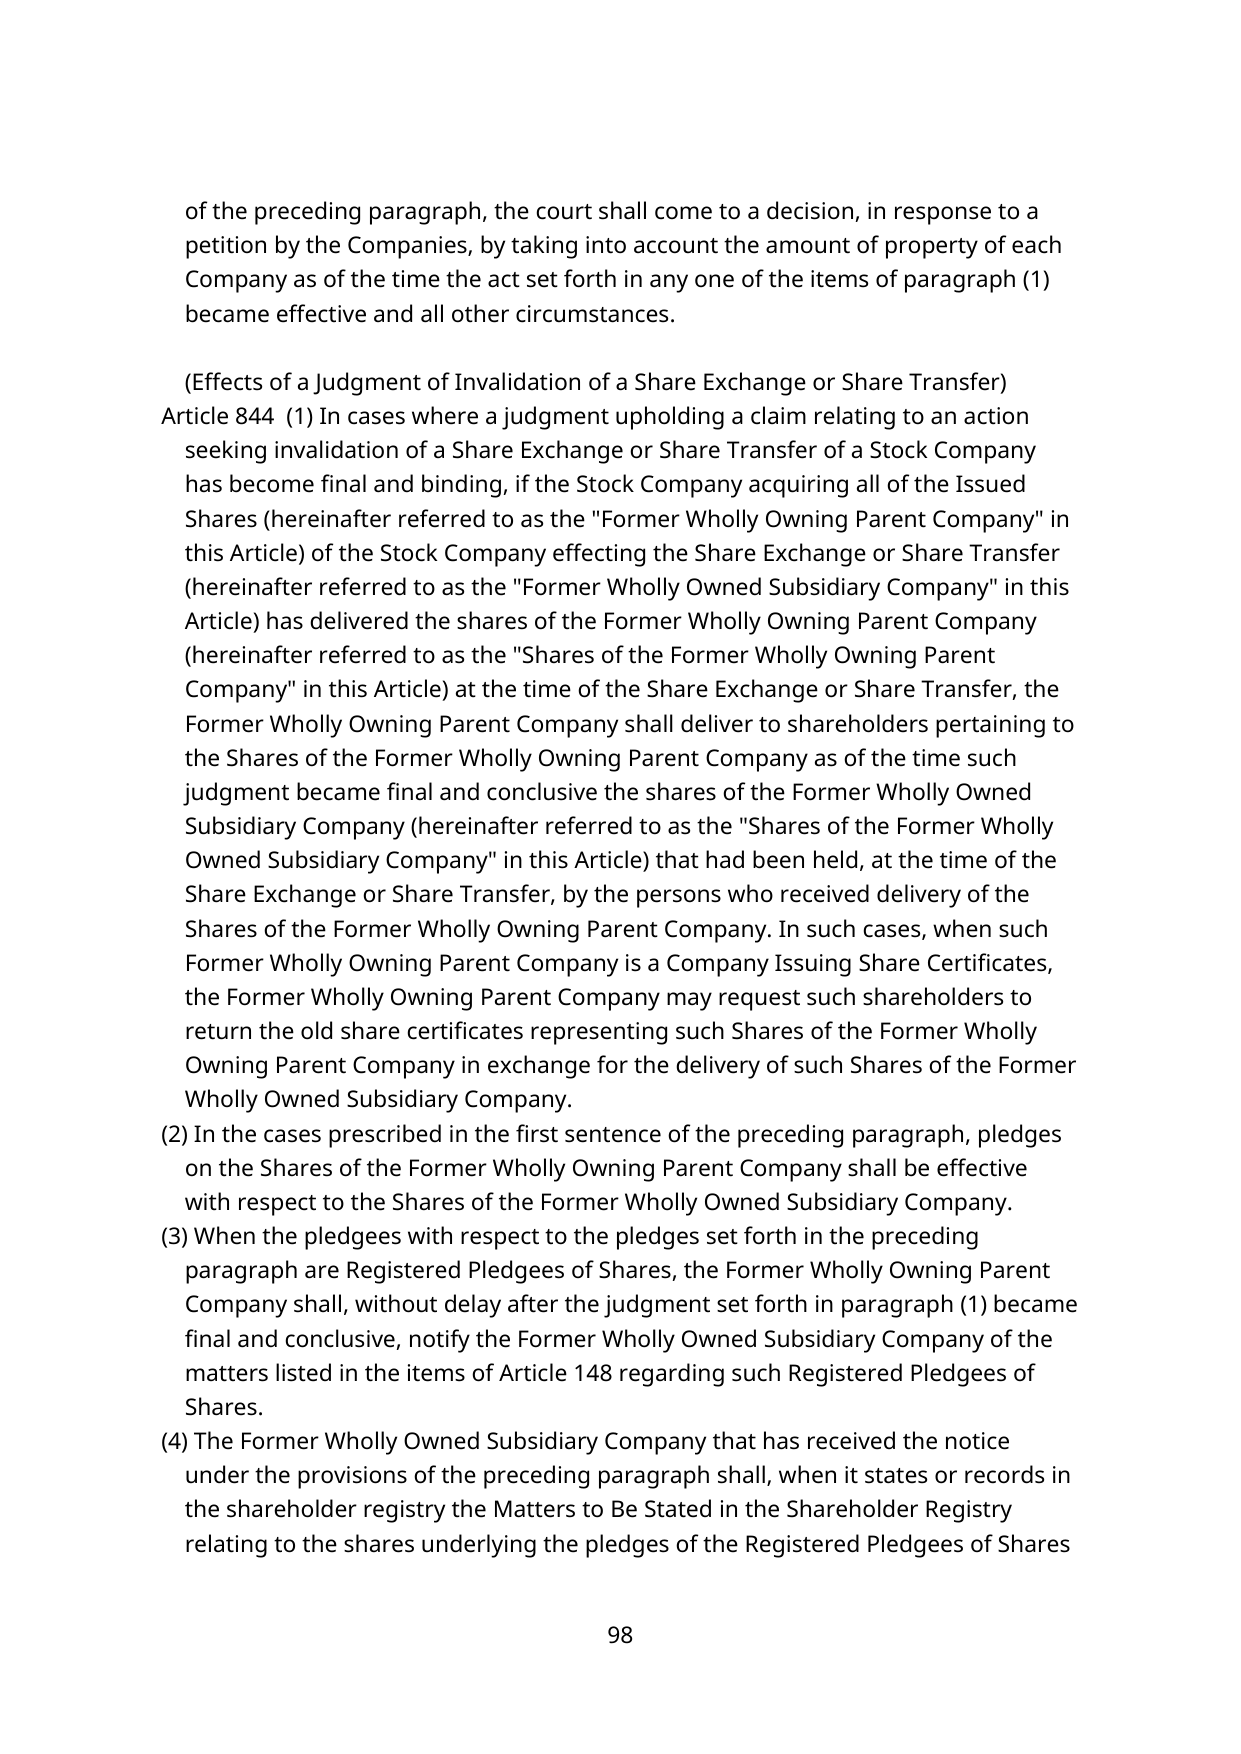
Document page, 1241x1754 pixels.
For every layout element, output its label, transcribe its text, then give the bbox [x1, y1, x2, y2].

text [161, 1424, 1079, 1560]
text (2) In the cases prescribed in the first sentence of the preceding paragraph, pledges on the Shares of the Former Wholly Owning Parent Company shall be effective with respect to the Shares of the Former Wholly Owned Subsidiary Company. [161, 1116, 1079, 1219]
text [161, 194, 1079, 330]
text (Effects of a Judgment of Invalidation of a Share Exchange or Share Transfer) [184, 364, 1079, 399]
text Article 844 (1) In cases where a judgment upholding a claim relating to an action seeking invalidation of a Share Exchange or Share Transfer of a Stock Company has become final and binding, if the Stock Company acquiring all of the Issued Shares (hereinafter referred to as the "Former Wholly Owning Parent Company" in this Article) of the Stock Company effecting the Share Exchange or Share Transfer (hereinafter referred to as the "Former Wholly Owned Subsidiary Company" in this Article) has delivered the shares of the Former Wholly Owning Parent Company (hereinafter referred to as the "Shares of the Former Wholly Owning Parent Company" in this Article) at the time of the Share Exchange or Share Transfer, the Former Wholly Owning Parent Company shall deliver to shareholders pertaining to the Shares of the Former Wholly Owning Parent Company as of the time such judgment became final and conclusive the shares of the Former Wholly Owned Subsidiary Company (hereinafter referred to as the "Shares of the Former Wholly Owned Subsidiary Company" in this Article) that had been held, at the time of the Share Exchange or Share Transfer, by the persons who received delivery of the Shares of the Former Wholly Owning Parent Company. In such cases, when such Former Wholly Owning Parent Company is a Company Issuing Share Certificates, the Former Wholly Owning Parent Company may request such shareholders to return the old share certificates representing such Shares of the Former Wholly Owning Parent Company in exchange for the delivery of such Shares of the Former Wholly Owned Subsidiary Company. [161, 399, 1079, 1116]
text (3) When the pledgees with respect to the pledges set forth in the preceding paragraph are Registered Pledgees of Shares, the Former Wholly Owning Parent Company shall, without delay after the judgment set forth in paragraph (1) became final and conclusive, notify the Former Wholly Owned Subsidiary Company of the matters listed in the items of Article 148 regarding such Registered Pledgees of Shares. [161, 1219, 1079, 1424]
